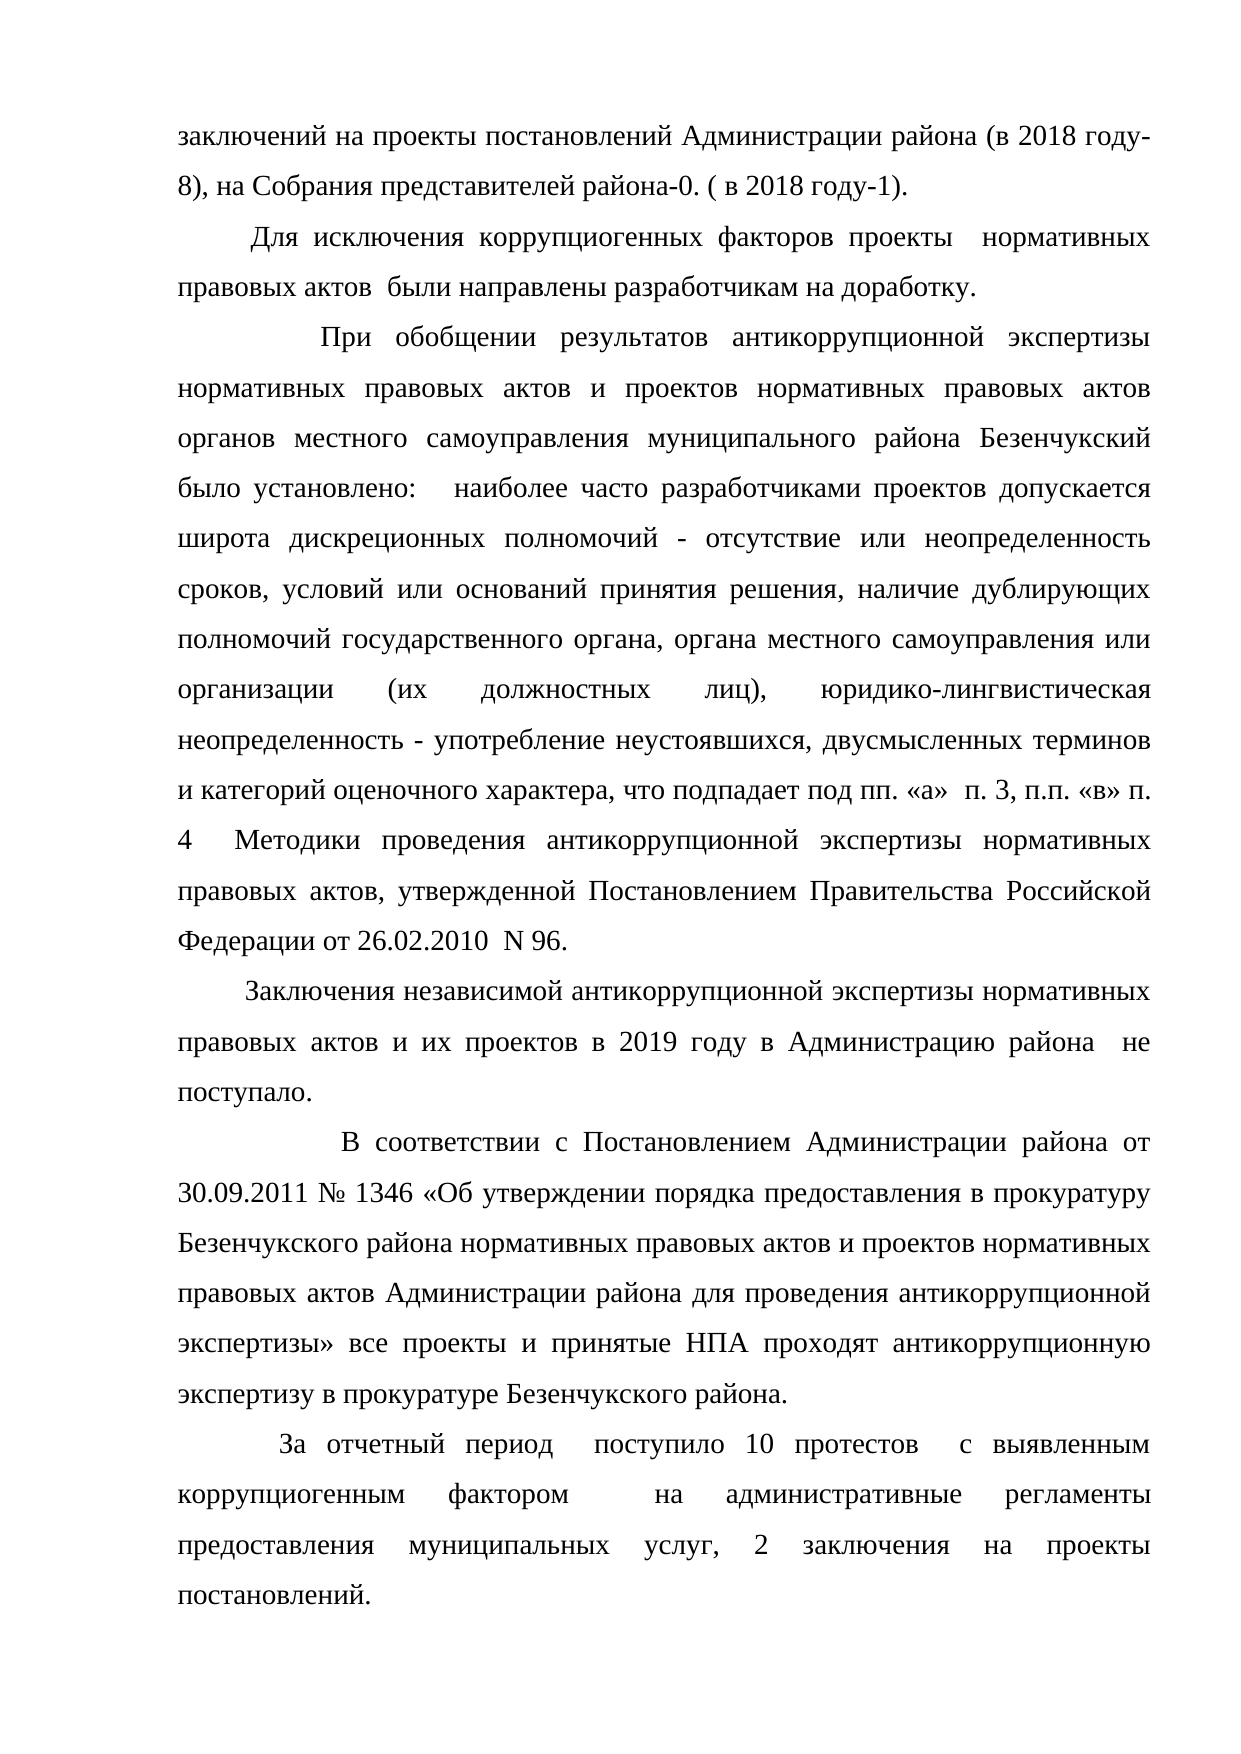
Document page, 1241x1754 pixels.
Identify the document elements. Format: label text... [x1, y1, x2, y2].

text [177, 118, 1152, 202]
text Заключения независимой антикоррупционной экспертизы нормативных правовых актов и их проектов в 2019 году в Администрацию района не поступало. [177, 973, 1152, 1108]
text За отчетный период поступило 10 протестов с выявленным коррупциогенным фактором на административные регламенты предоставления муниципальных услуг, 2 заключения на проекты постановлений. [177, 1426, 1152, 1611]
text Для исключения коррупциогенных факторов проекты нормативных правовых актов были направлены разработчикам на доработку. [177, 219, 1152, 303]
text При обобщении результатов антикоррупционной экспертизы нормативных правовых актов и проектов нормативных правовых актов органов местного самоуправления муниципального района Безенчукский было установлено: наиболее часто разработчиками проектов допускается широта дискреционных полномочий - отсутствие или неопределенность сроков, условий или оснований принятия решения, наличие дублирующих полномочий государственного органа, органа местного самоуправления или организации (их должностных лиц), юридико-лингвистическая неопределенность - употребление неустоявшихся, двусмысленных терминов и категорий оценочного характера, что подпадает под пп. «а» п. 3, п.п. «в» п. 4 Методики проведения антикоррупционной экспертизы нормативных правовых актов, утвержденной Постановлением Правительства Российской Федерации от 26.02.2010 N 96. [177, 319, 1152, 957]
text В соответствии с Постановлением Администрации района от 30.09.2011 № 1346 «Об утверждении порядка предоставления в прокуратуру Безенчукского района нормативных правовых актов и проектов нормативных правовых актов Администрации района для проведения антикоррупционной экспертизы» все проекты и принятые НПА проходят антикоррупционную экспертизу в прокуратуре Безенчукского района. [177, 1124, 1152, 1409]
